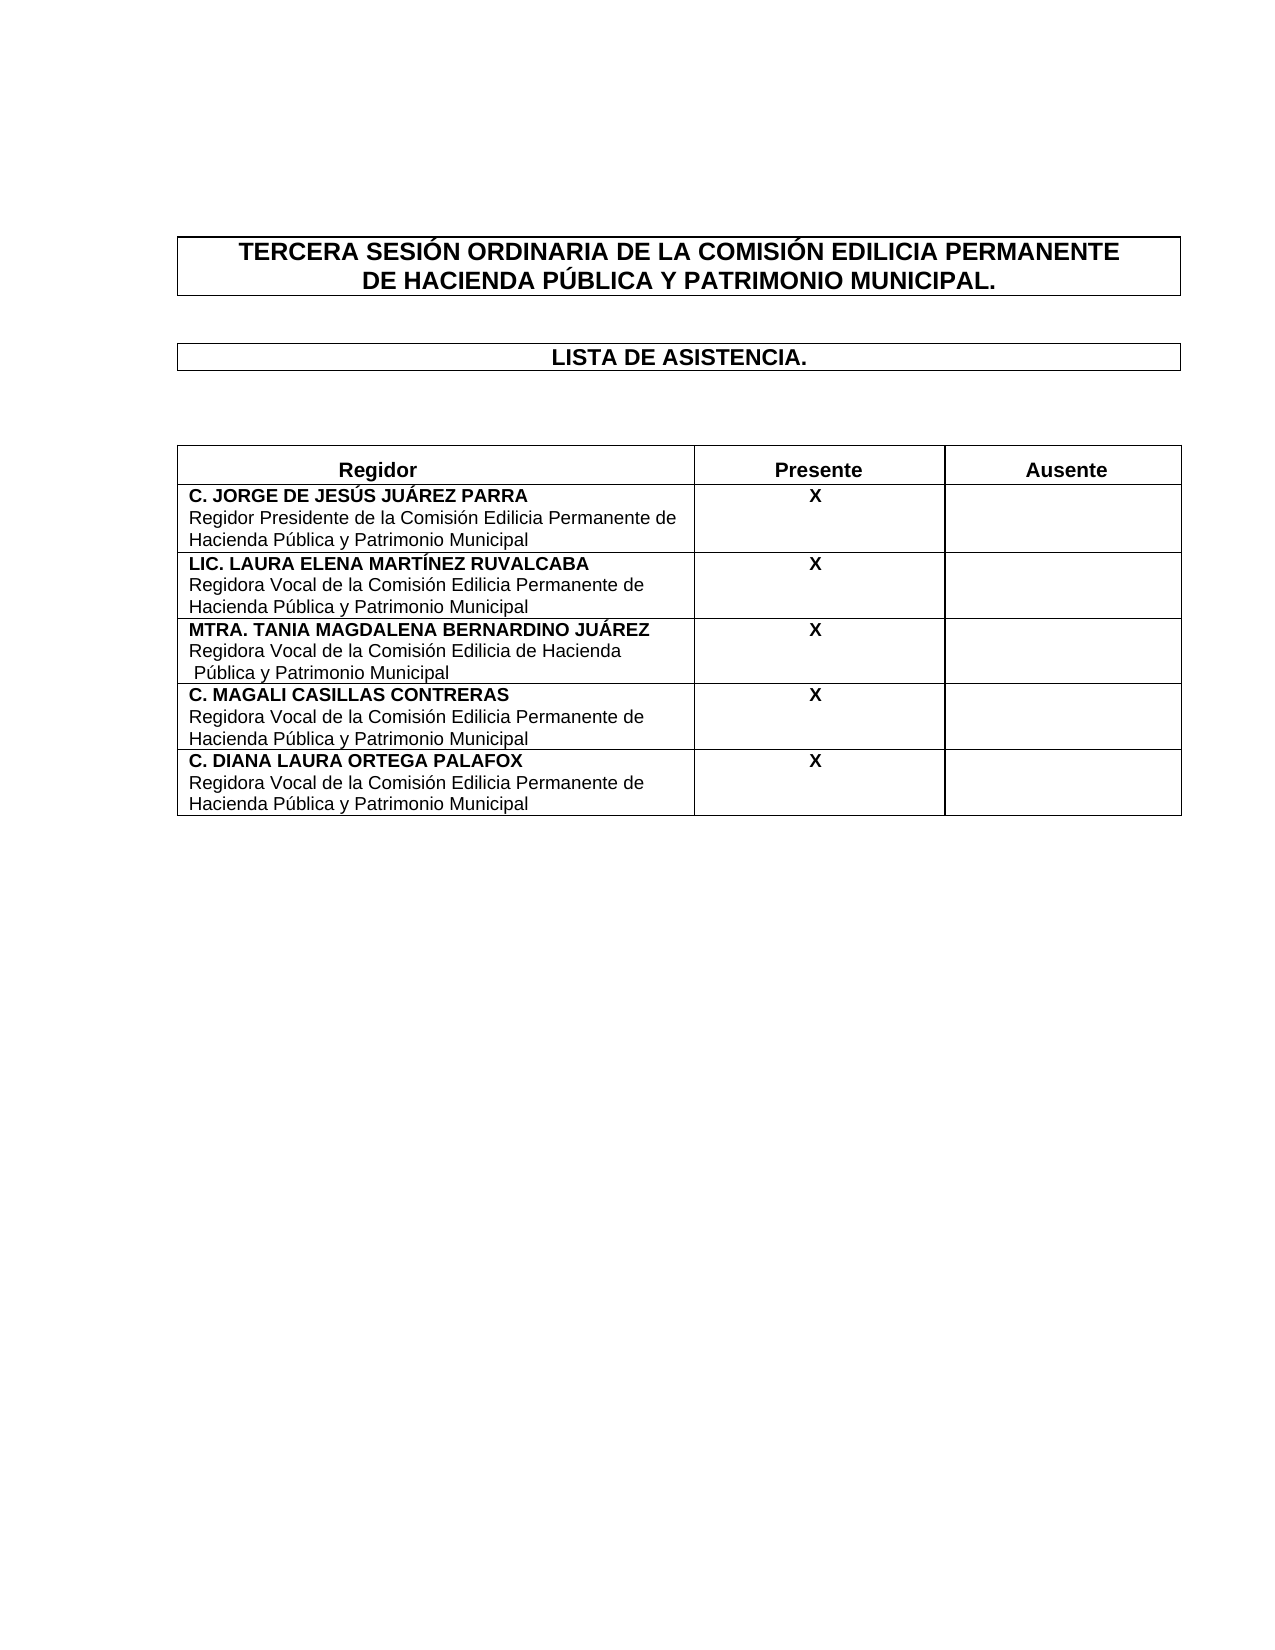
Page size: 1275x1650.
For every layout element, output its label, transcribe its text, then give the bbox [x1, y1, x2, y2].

table_cell [946, 684, 1181, 749]
table_cell [946, 750, 1181, 814]
table_cell [946, 485, 1181, 552]
table_cell MTRA. TANIA MAGDALENA BERNARDINO JUÁREZ Regidora Vocal de la Comisión Edilicia de Hacienda Pública y Patrimonio Municipal [178, 619, 694, 683]
table_cell [946, 553, 1181, 617]
table_cell LIC. LAURA ELENA MARTÍNEZ RUVALCABA Regidora Vocal de la Comisión Edilicia Permanente de Hacienda Pública y Patrimonio Municipal [178, 553, 694, 617]
table_header Ausente [946, 446, 1181, 484]
table_header Presente [695, 446, 944, 484]
table_cell X [695, 750, 944, 814]
table_cell X [695, 553, 944, 617]
table_cell C. MAGALI CASILLAS CONTRERAS Regidora Vocal de la Comisión Edilicia Permanente de Hacienda Pública y Patrimonio Municipal [178, 684, 694, 749]
table_cell X [695, 684, 944, 749]
table_cell X [695, 619, 944, 683]
table_header LISTA DE ASISTENCIA. [178, 344, 1180, 370]
table_header Regidor [178, 446, 694, 484]
table_cell X [695, 485, 944, 552]
table_cell C. JORGE DE JESÚS JUÁREZ PARRA Regidor Presidente de la Comisión Edilicia Permanente de Hacienda Pública y Patrimonio Municipal [178, 485, 694, 552]
table_cell C. DIANA LAURA ORTEGA PALAFOX Regidora Vocal de la Comisión Edilicia Permanente de Hacienda Pública y Patrimonio Municipal [178, 750, 694, 814]
table_header TERCERA SESIÓN ORDINARIA DE LA COMISIÓN EDILICIA PERMANENTE DE HACIENDA PÚBLICA Y PATRIMONIO MUNICIPAL. [178, 238, 1180, 295]
table_cell [946, 619, 1181, 683]
